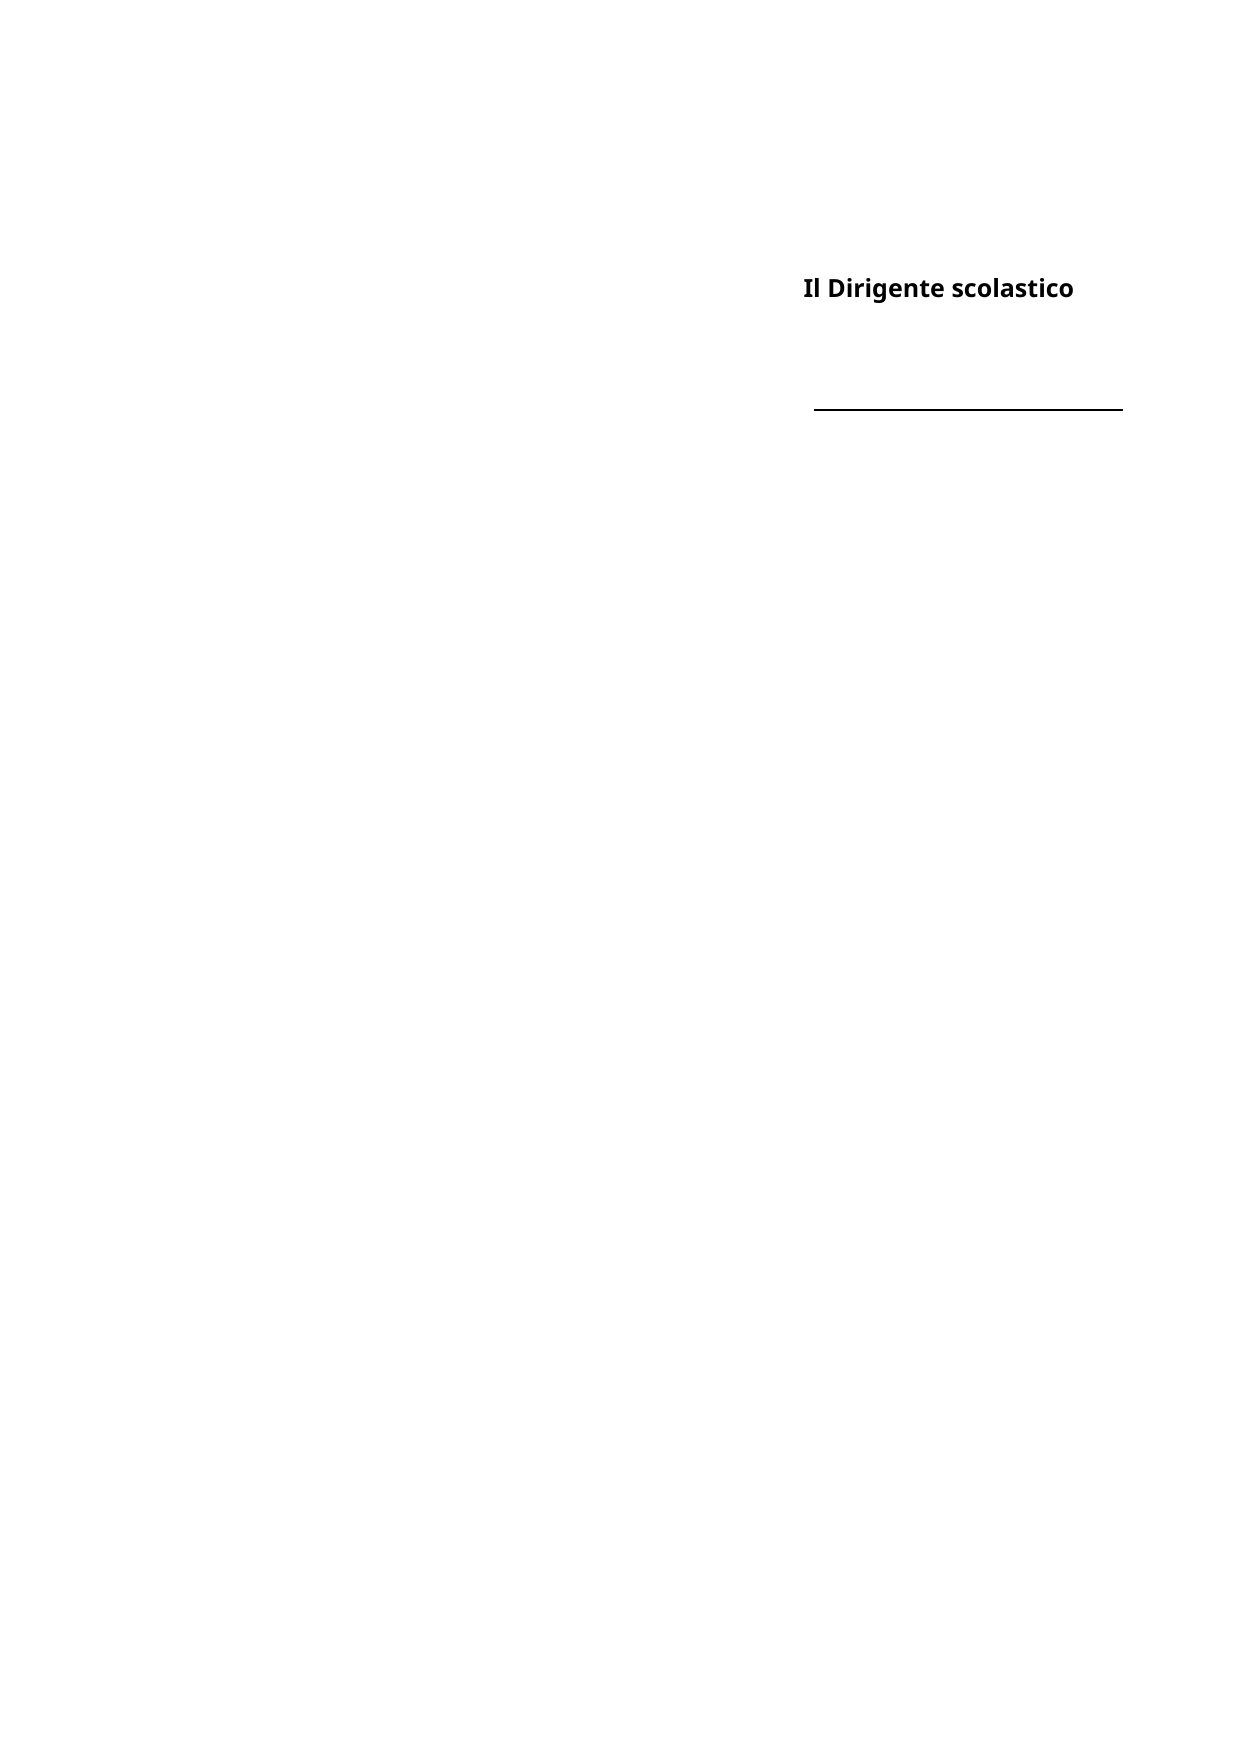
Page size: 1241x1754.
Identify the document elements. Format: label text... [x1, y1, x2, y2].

text Il Dirigente scolastico [561, 270, 1122, 304]
text ______________________________ [118, 381, 1122, 414]
